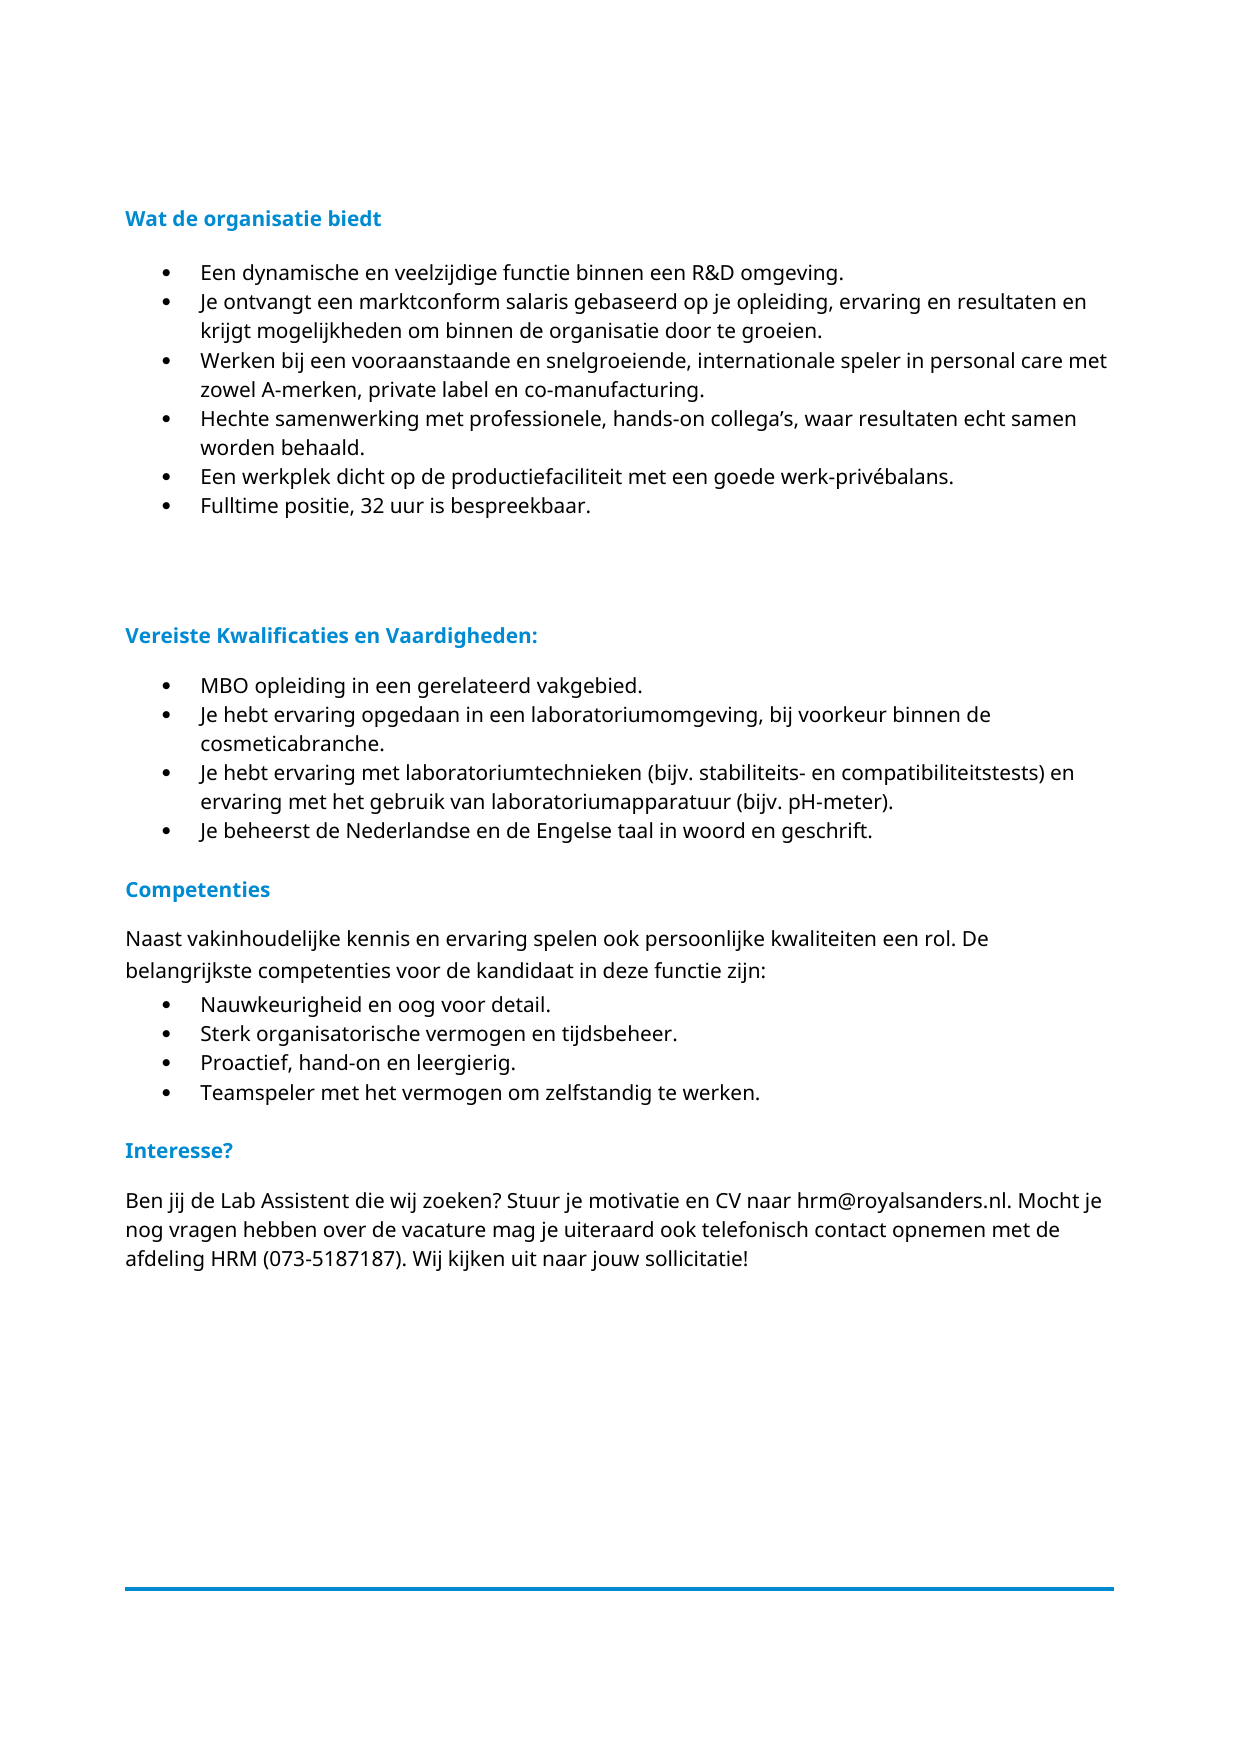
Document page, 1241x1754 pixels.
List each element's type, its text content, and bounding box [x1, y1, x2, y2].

list MBO opleiding in een gerelateerd vakgebied. [163, 670, 1115, 699]
list Je ontvangt een marktconform salaris gebaseerd op je opleiding, ervaring en resultaten en krijgt mogelijkheden om binnen de organisatie door te groeien. [163, 286, 1115, 345]
text Vereiste Kwalificaties en Vaardigheden: [125, 620, 1115, 649]
list Een dynamische en veelzijdige functie binnen een R&D omgeving. [163, 257, 1115, 286]
text Naast vakinhoudelijke kennis en ervaring spelen ook persoonlijke kwaliteiten een rol. De belangrijkste competenties voor de kandidaat in deze functie zijn: [125, 924, 1115, 985]
text Wat de organisatie biedt [125, 204, 1115, 232]
list Je hebt ervaring met laboratoriumtechnieken (bijv. stabiliteits- en compatibiliteitstests) en ervaring met het gebruik van laboratoriumapparatuur (bijv. pH-meter). [163, 757, 1115, 816]
list Je beheerst de Nederlandse en de Engelse taal in woord en geschrift. [163, 816, 1115, 845]
list Fulltime positie, 32 uur is bespreekbaar. [163, 491, 1115, 520]
text Competenties [125, 874, 1115, 903]
list Hechte samenwerking met professionele, hands-on collega’s, waar resultaten echt samen worden behaald. [163, 403, 1115, 461]
text Ben jij de Lab Assistent die wij zoeken? Stuur je motivatie en CV naar hrm@royalsanders.nl. Mocht je nog vragen hebben over de vacature mag je uiteraard ook telefonisch contact opnemen met de afdeling HRM (073-5187187). Wij kijken uit naar jouw sollicitatie! [125, 1185, 1115, 1272]
list Een werkplek dicht op de productiefaciliteit met een goede werk-privébalans. [163, 461, 1115, 491]
list Je hebt ervaring opgedaan in een laboratoriumomgeving, bij voorkeur binnen de cosmeticabranche. [163, 699, 1115, 757]
text Interesse? [125, 1135, 1115, 1164]
list Werken bij een vooraanstaande en snelgroeiende, internationale speler in personal care met zowel A-merken, private label en co-manufacturing. [163, 345, 1115, 403]
list Sterk organisatorische vermogen en tijdsbeheer. [163, 1018, 1115, 1047]
list Proactief, hand-on en leergierig. [163, 1047, 1115, 1077]
list Nauwkeurigheid en oog voor detail. [163, 989, 1115, 1018]
list Teamspeler met het vermogen om zelfstandig te werken. [163, 1077, 1115, 1106]
